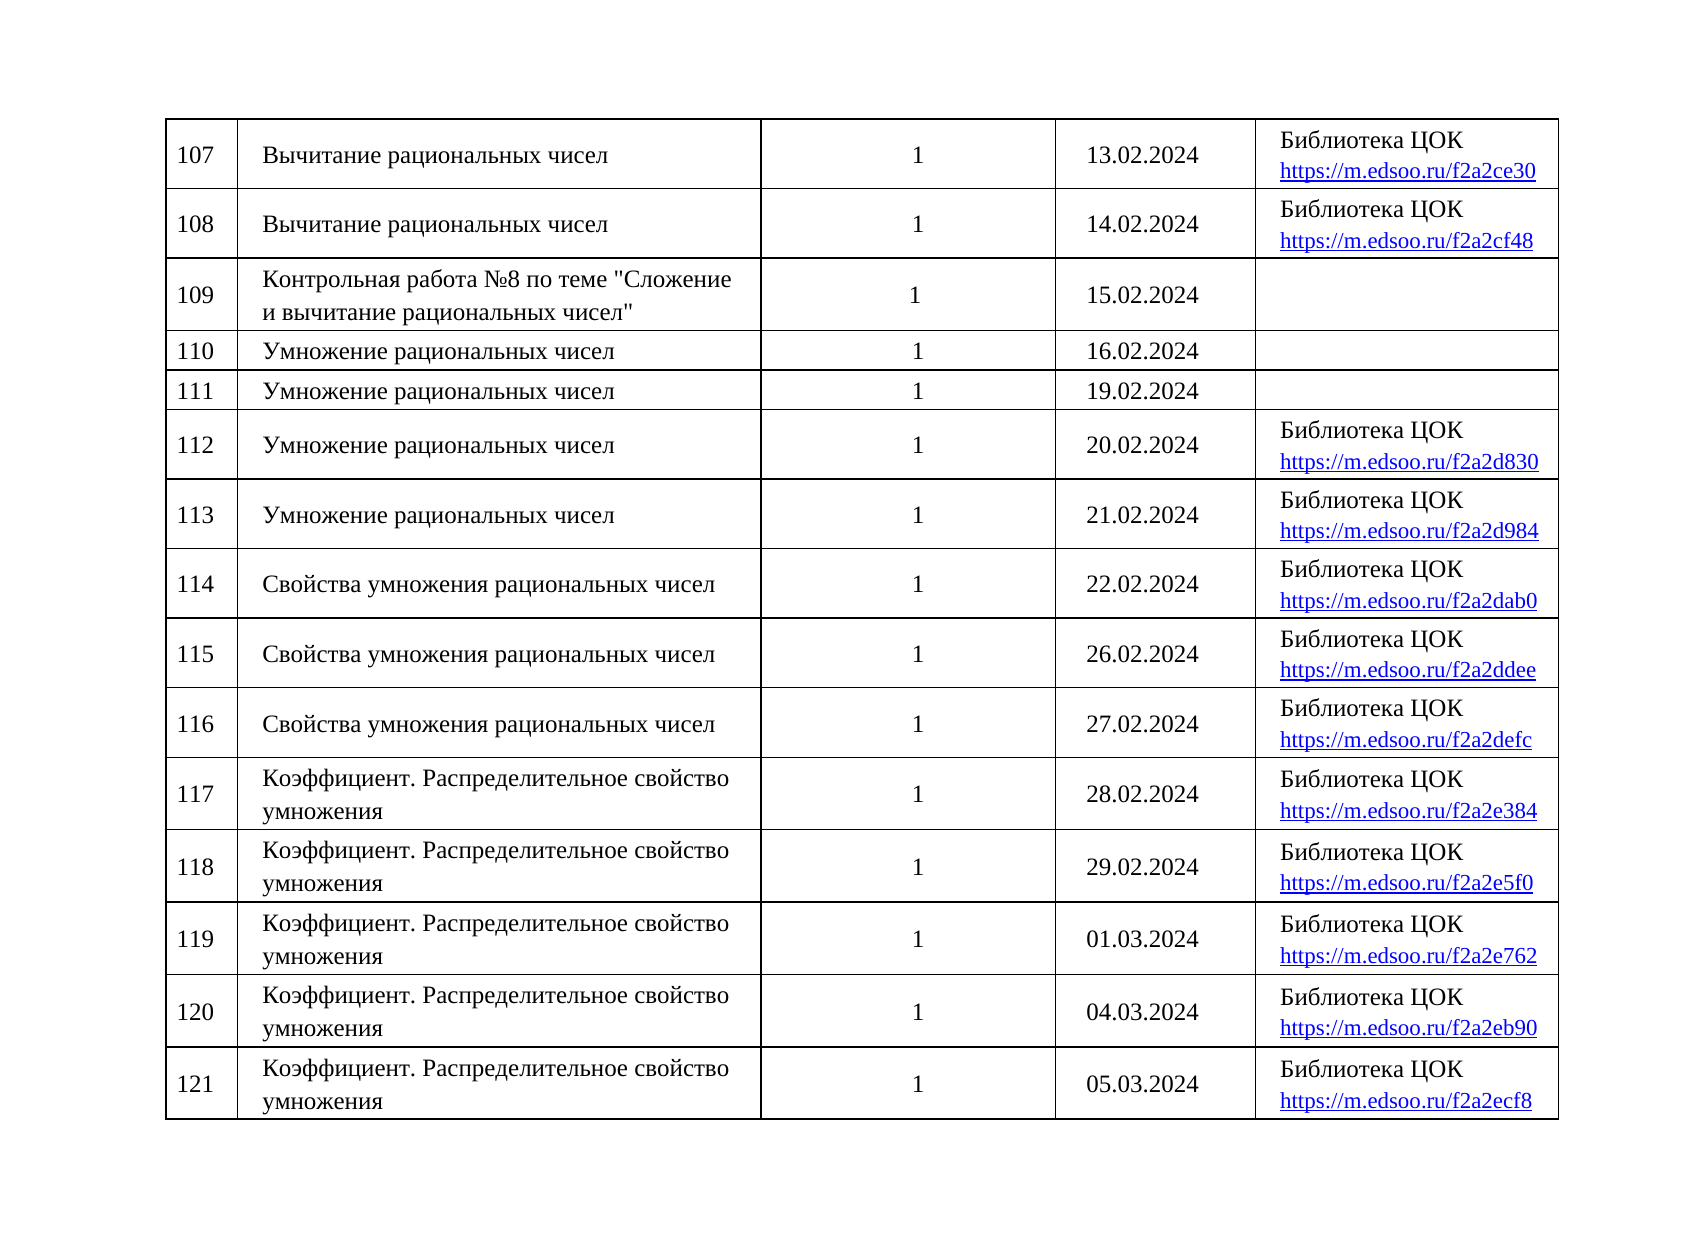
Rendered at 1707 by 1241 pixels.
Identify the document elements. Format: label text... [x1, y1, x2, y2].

table_cell 22.02.2024 [1056, 549, 1255, 617]
table_cell [1256, 259, 1558, 330]
table_cell 117 [167, 758, 237, 829]
table_cell 112 [167, 410, 237, 478]
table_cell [238, 120, 760, 188]
table_cell 1 [762, 619, 1055, 687]
table_cell Библиотека ЦОК https://m.edsoo.ru/f2a2e5f0 [1256, 830, 1558, 901]
table_cell 21.02.2024 [1056, 480, 1255, 548]
table_cell 1 [762, 371, 1055, 408]
table_cell 113 [167, 480, 237, 548]
table_cell Вычитание рациональных чисел [238, 189, 760, 257]
table_cell 1 [762, 120, 1055, 188]
table_cell 1 [762, 903, 1055, 973]
table_cell 1 [762, 331, 1055, 369]
table_cell Коэффициент. Распределительное свойство умножения [238, 903, 760, 973]
table_cell 110 [167, 331, 237, 369]
table_cell 120 [167, 975, 237, 1046]
table_cell Умножение рациональных чисел [238, 371, 760, 408]
table_cell Библиотека ЦОК https://m.edsoo.ru/f2a2defc [1256, 688, 1558, 756]
table_cell Свойства умножения рациональных чисел [238, 688, 760, 756]
table_cell 14.02.2024 [1056, 189, 1255, 257]
table_cell Библиотека ЦОК https://m.edsoo.ru/f2a2d984 [1256, 480, 1558, 548]
table_cell 1 [762, 549, 1055, 617]
table_cell 27.02.2024 [1056, 688, 1255, 756]
table_cell Коэффициент. Распределительное свойство умножения [238, 1048, 760, 1118]
table_cell 16.02.2024 [1056, 331, 1255, 369]
table_cell Свойства умножения рациональных чисел [238, 619, 760, 687]
table_cell Контрольная работа №8 по теме "Сложение и вычитание рациональных чисел" [238, 259, 760, 330]
table_cell 1 [762, 1048, 1055, 1118]
table_cell Коэффициент. Распределительное свойство умножения [238, 830, 760, 901]
table_cell Умножение рациональных чисел [238, 331, 760, 369]
table_cell 119 [167, 903, 237, 973]
table_cell 28.02.2024 [1056, 758, 1255, 829]
table_cell Библиотека ЦОК https://m.edsoo.ru/f2a2ddee [1256, 619, 1558, 687]
table_cell 15.02.2024 [1056, 259, 1255, 330]
table_cell 109 [167, 259, 237, 330]
table_cell [1256, 331, 1558, 369]
table_cell 05.03.2024 [1056, 1048, 1255, 1118]
table_cell 115 [167, 619, 237, 687]
table_cell 1 [762, 410, 1055, 478]
table_cell 118 [167, 830, 237, 901]
table_cell Библиотека ЦОК https://m.edsoo.ru/f2a2e384 [1256, 758, 1558, 829]
table_cell 01.03.2024 [1056, 903, 1255, 973]
table_cell 1 [762, 189, 1055, 257]
table_cell 1 [762, 758, 1055, 829]
table_cell 26.02.2024 [1056, 619, 1255, 687]
table_cell Умножение рациональных чисел [238, 480, 760, 548]
table_cell 111 [167, 371, 237, 408]
table_cell Библиотека ЦОК https://m.edsoo.ru/f2a2eb90 [1256, 975, 1558, 1046]
table_cell 19.02.2024 [1056, 371, 1255, 408]
table_cell [1256, 371, 1558, 408]
table_cell 29.02.2024 [1056, 830, 1255, 901]
table_cell Библиотека ЦОК https://m.edsoo.ru/f2a2dab0 [1256, 549, 1558, 617]
table_cell 1 [762, 259, 1055, 330]
table_cell 1 [762, 480, 1055, 548]
table_cell Свойства умножения рациональных чисел [238, 549, 760, 617]
table_cell 13.02.2024 [1056, 120, 1255, 188]
table_cell Коэффициент. Распределительное свойство умножения [238, 758, 760, 829]
table_cell Умножение рациональных чисел [238, 410, 760, 478]
table_cell Библиотека ЦОК https://m.edsoo.ru/f2a2e762 [1256, 903, 1558, 973]
table_cell Библиотека ЦОК https://m.edsoo.ru/f2a2d830 [1256, 410, 1558, 478]
table_cell 121 [167, 1048, 237, 1118]
table_cell 116 [167, 688, 237, 756]
table_cell 20.02.2024 [1056, 410, 1255, 478]
table_cell 04.03.2024 [1056, 975, 1255, 1046]
table_cell Библиотека ЦОК https://m.edsoo.ru/f2a2ecf8 [1256, 1048, 1558, 1118]
table_cell 1 [762, 830, 1055, 901]
table_cell Библиотека ЦОК https://m.edsoo.ru/f2a2cf48 [1256, 189, 1558, 257]
table_cell 1 [762, 975, 1055, 1046]
table_cell 114 [167, 549, 237, 617]
table_cell 108 [167, 189, 237, 257]
table_cell 107 [167, 120, 237, 188]
table_cell 1 [762, 688, 1055, 756]
table_cell Коэффициент. Распределительное свойство умножения [238, 975, 760, 1046]
table_cell Библиотека ЦОК https://m.edsoo.ru/f2a2ce30 [1256, 120, 1558, 188]
